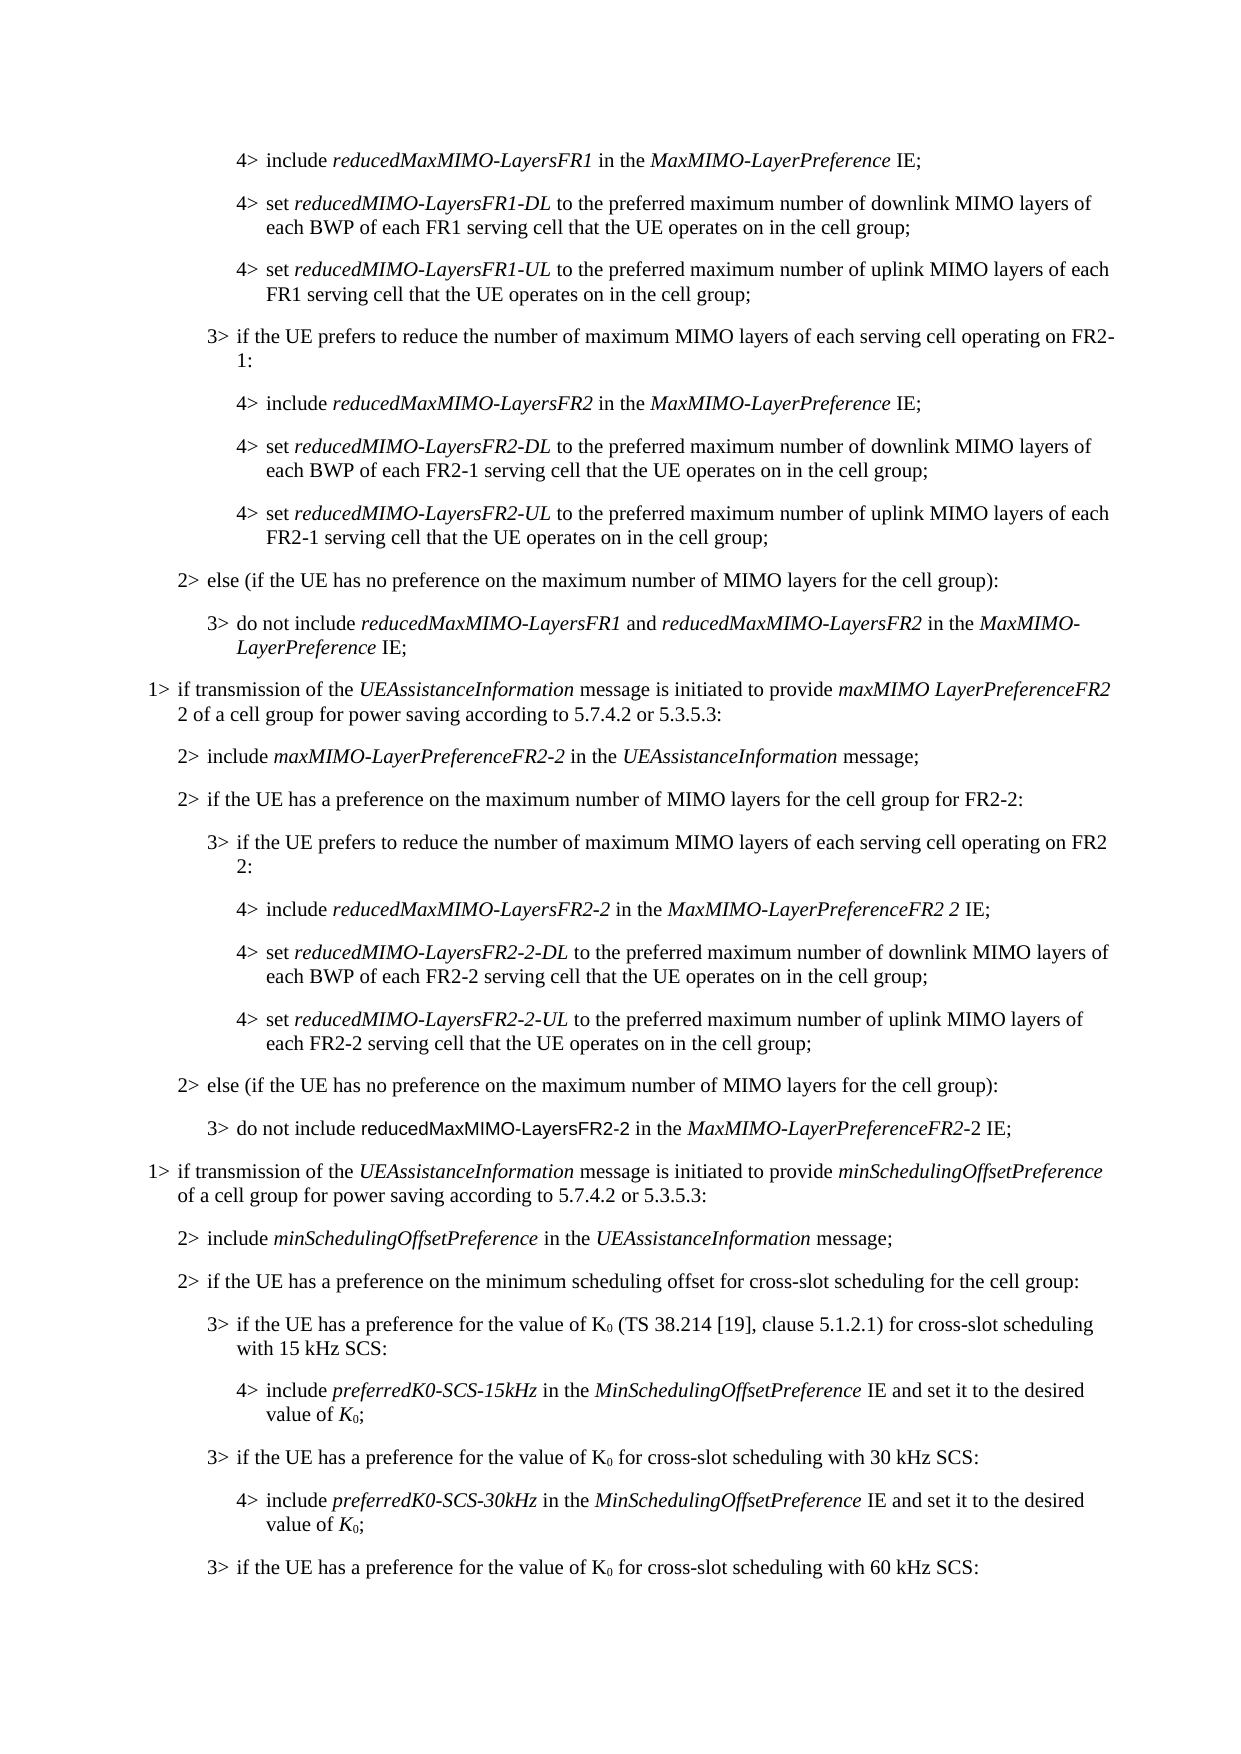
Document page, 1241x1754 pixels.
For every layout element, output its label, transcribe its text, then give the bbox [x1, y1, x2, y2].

text 4> set reducedMIMO-LayersFR1-UL to the preferred maximum number of uplink MIMO layers of each FR1 serving cell that the UE operates on in the cell group; [236, 257, 1122, 306]
text 4> include preferredK0-SCS-30kHz in the MinSchedulingOffsetPreference IE and set it to the desired value of K0; [236, 1488, 1122, 1536]
text 2> else (if the UE has no preference on the maximum number of MIMO layers for the cell group): [177, 568, 1122, 592]
text 2> if the UE has a preference on the maximum number of MIMO layers for the cell group for FR2-2: [177, 787, 1122, 811]
text 4> set reducedMIMO-LayersFR2-2-UL to the preferred maximum number of uplink MIMO layers of each FR2-2 serving cell that the UE operates on in the cell group; [236, 1006, 1122, 1054]
text 3> if the UE has a preference for the value of K0 for cross-slot scheduling with 60 kHz SCS: [207, 1555, 1122, 1579]
text 3> if the UE has a preference for the value of K0 (TS 38.214 [19], clause 5.1.2.1) for cross-slot scheduling with 15 kHz SCS: [207, 1311, 1122, 1359]
text 4> set reducedMIMO-LayersFR2-UL to the preferred maximum number of uplink MIMO layers of each FR2-1 serving cell that the UE operates on in the cell group; [236, 501, 1122, 549]
text 4> set reducedMIMO-LayersFR2-DL to the preferred maximum number of downlink MIMO layers of each BWP of each FR2-1 serving cell that the UE operates on in the cell group; [236, 434, 1122, 482]
text 2> include maxMIMO-LayerPreferenceFR2-2 in the UEAssistanceInformation message; [177, 744, 1122, 768]
text 3> if the UE has a preference for the value of K0 for cross-slot scheduling with 30 kHz SCS: [207, 1445, 1122, 1469]
text 4> set reducedMIMO-LayersFR1-DL to the preferred maximum number of downlink MIMO layers of each BWP of each FR1 serving cell that the UE operates on in the cell group; [236, 191, 1122, 239]
text 4> include reducedMaxMIMO-LayersFR1 in the MaxMIMO-LayerPreference IE; [236, 148, 1122, 172]
text 2> else (if the UE has no preference on the maximum number of MIMO layers for the cell group): [177, 1073, 1122, 1097]
text 4> include reducedMaxMIMO-LayersFR2 in the MaxMIMO-LayerPreference IE; [236, 391, 1122, 415]
text 3> if the UE prefers to reduce the number of maximum MIMO layers of each serving cell operating on FR2 2: [207, 830, 1122, 878]
text 3> if the UE prefers to reduce the number of maximum MIMO layers of each serving cell operating on FR2-1: [207, 324, 1122, 372]
text 1> if transmission of the UEAssistanceInformation message is initiated to provide minSchedulingOffsetPreference of a cell group for power saving according to 5.7.4.2 or 5.3.5.3: [148, 1159, 1122, 1207]
text 3> do not include reducedMaxMIMO-LayersFR2-2 in the MaxMIMO-LayerPreferenceFR2-2 IE; [207, 1116, 1122, 1140]
text 3> do not include reducedMaxMIMO-LayersFR1 and reducedMaxMIMO-LayersFR2 in the MaxMIMO-LayerPreference IE; [207, 611, 1122, 659]
text 4> include reducedMaxMIMO-LayersFR2-2 in the MaxMIMO-LayerPreferenceFR2 2 IE; [236, 897, 1122, 921]
text 1> if transmission of the UEAssistanceInformation message is initiated to provide maxMIMO LayerPreferenceFR2 2 of a cell group for power saving according to 5.7.4.2 or 5.3.5.3: [148, 677, 1122, 726]
text 4> include preferredK0-SCS-15kHz in the MinSchedulingOffsetPreference IE and set it to the desired value of K0; [236, 1378, 1122, 1426]
text 4> set reducedMIMO-LayersFR2-2-DL to the preferred maximum number of downlink MIMO layers of each BWP of each FR2-2 serving cell that the UE operates on in the cell group; [236, 939, 1122, 988]
text 2> if the UE has a preference on the minimum scheduling offset for cross-slot scheduling for the cell group: [177, 1269, 1122, 1293]
text 2> include minSchedulingOffsetPreference in the UEAssistanceInformation message; [177, 1226, 1122, 1250]
